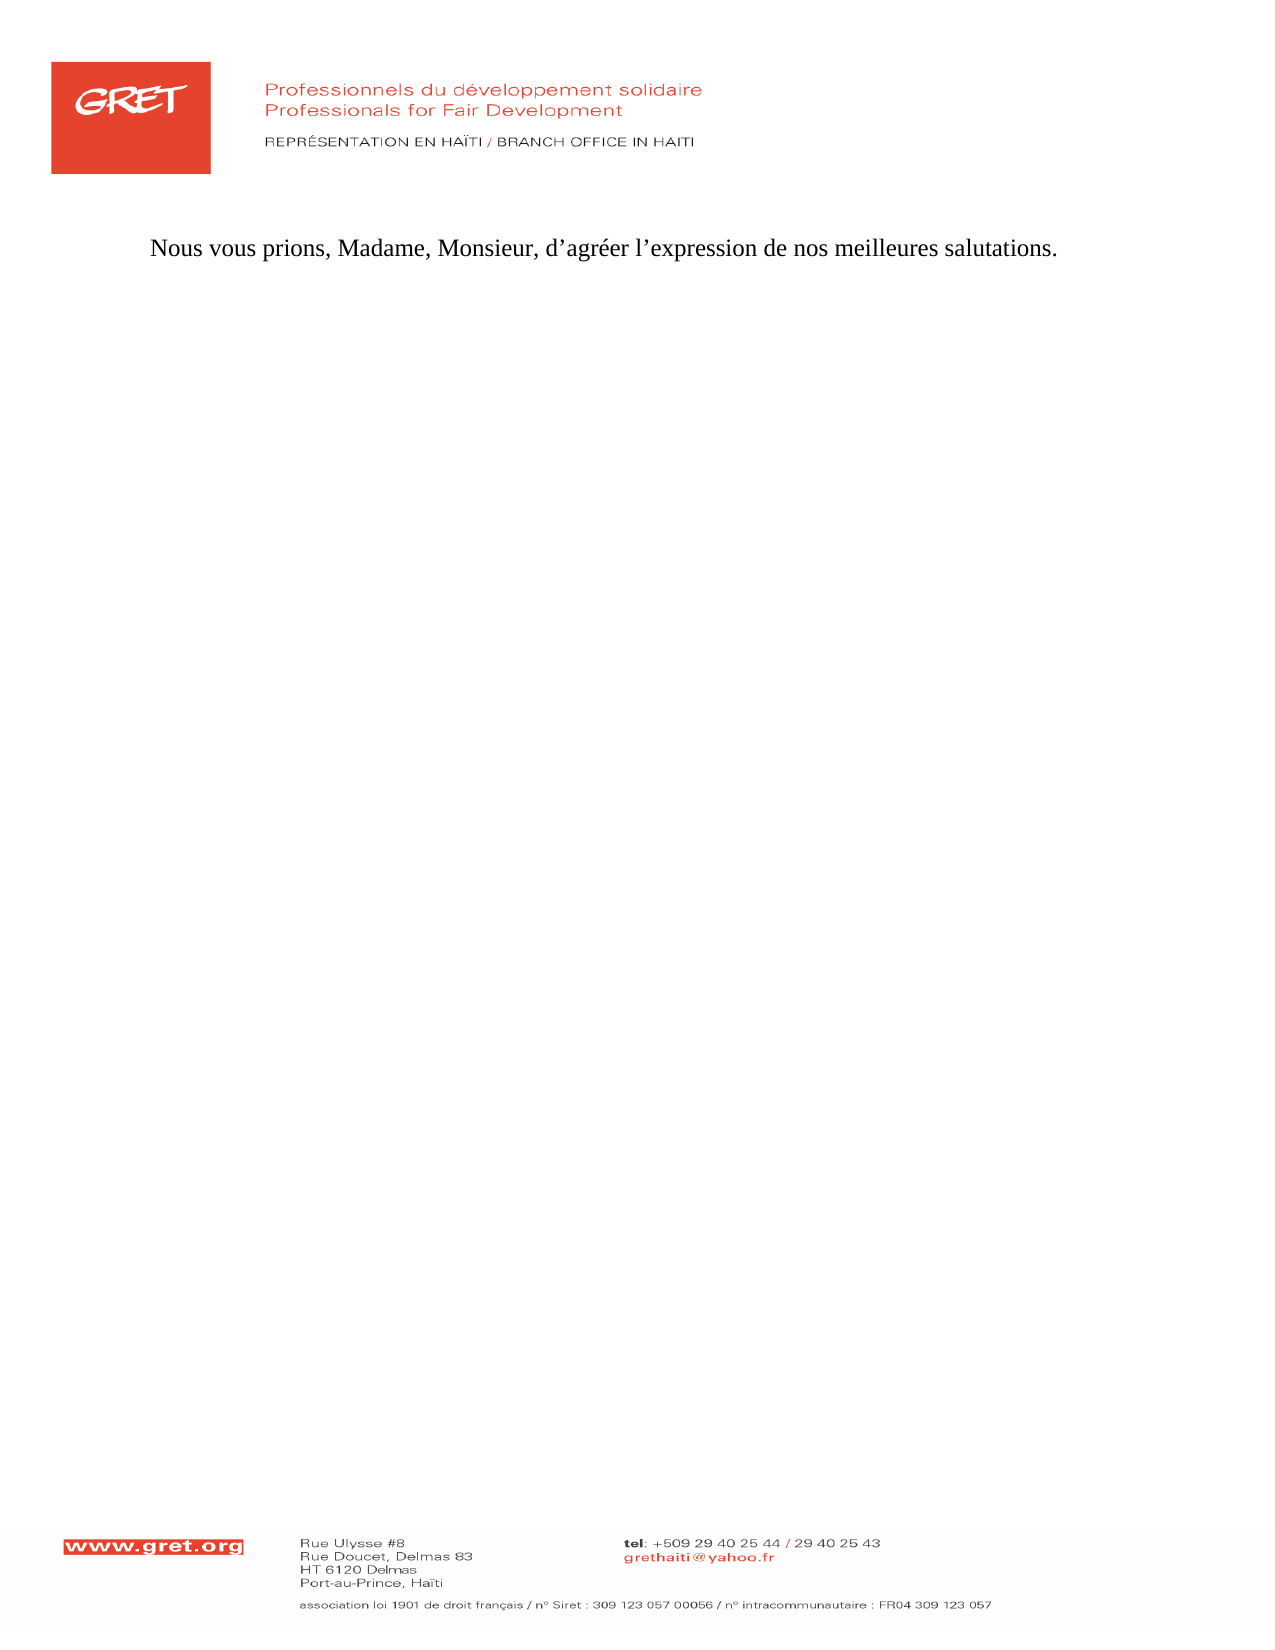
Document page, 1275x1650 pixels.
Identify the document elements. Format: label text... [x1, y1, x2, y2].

picture [0, 1521, 1275, 1626]
picture [0, 20, 1233, 182]
text Nous vous prions, Madame, Monsieur, d’agréer l’expression de nos meilleures salutations. [150, 233, 1125, 262]
